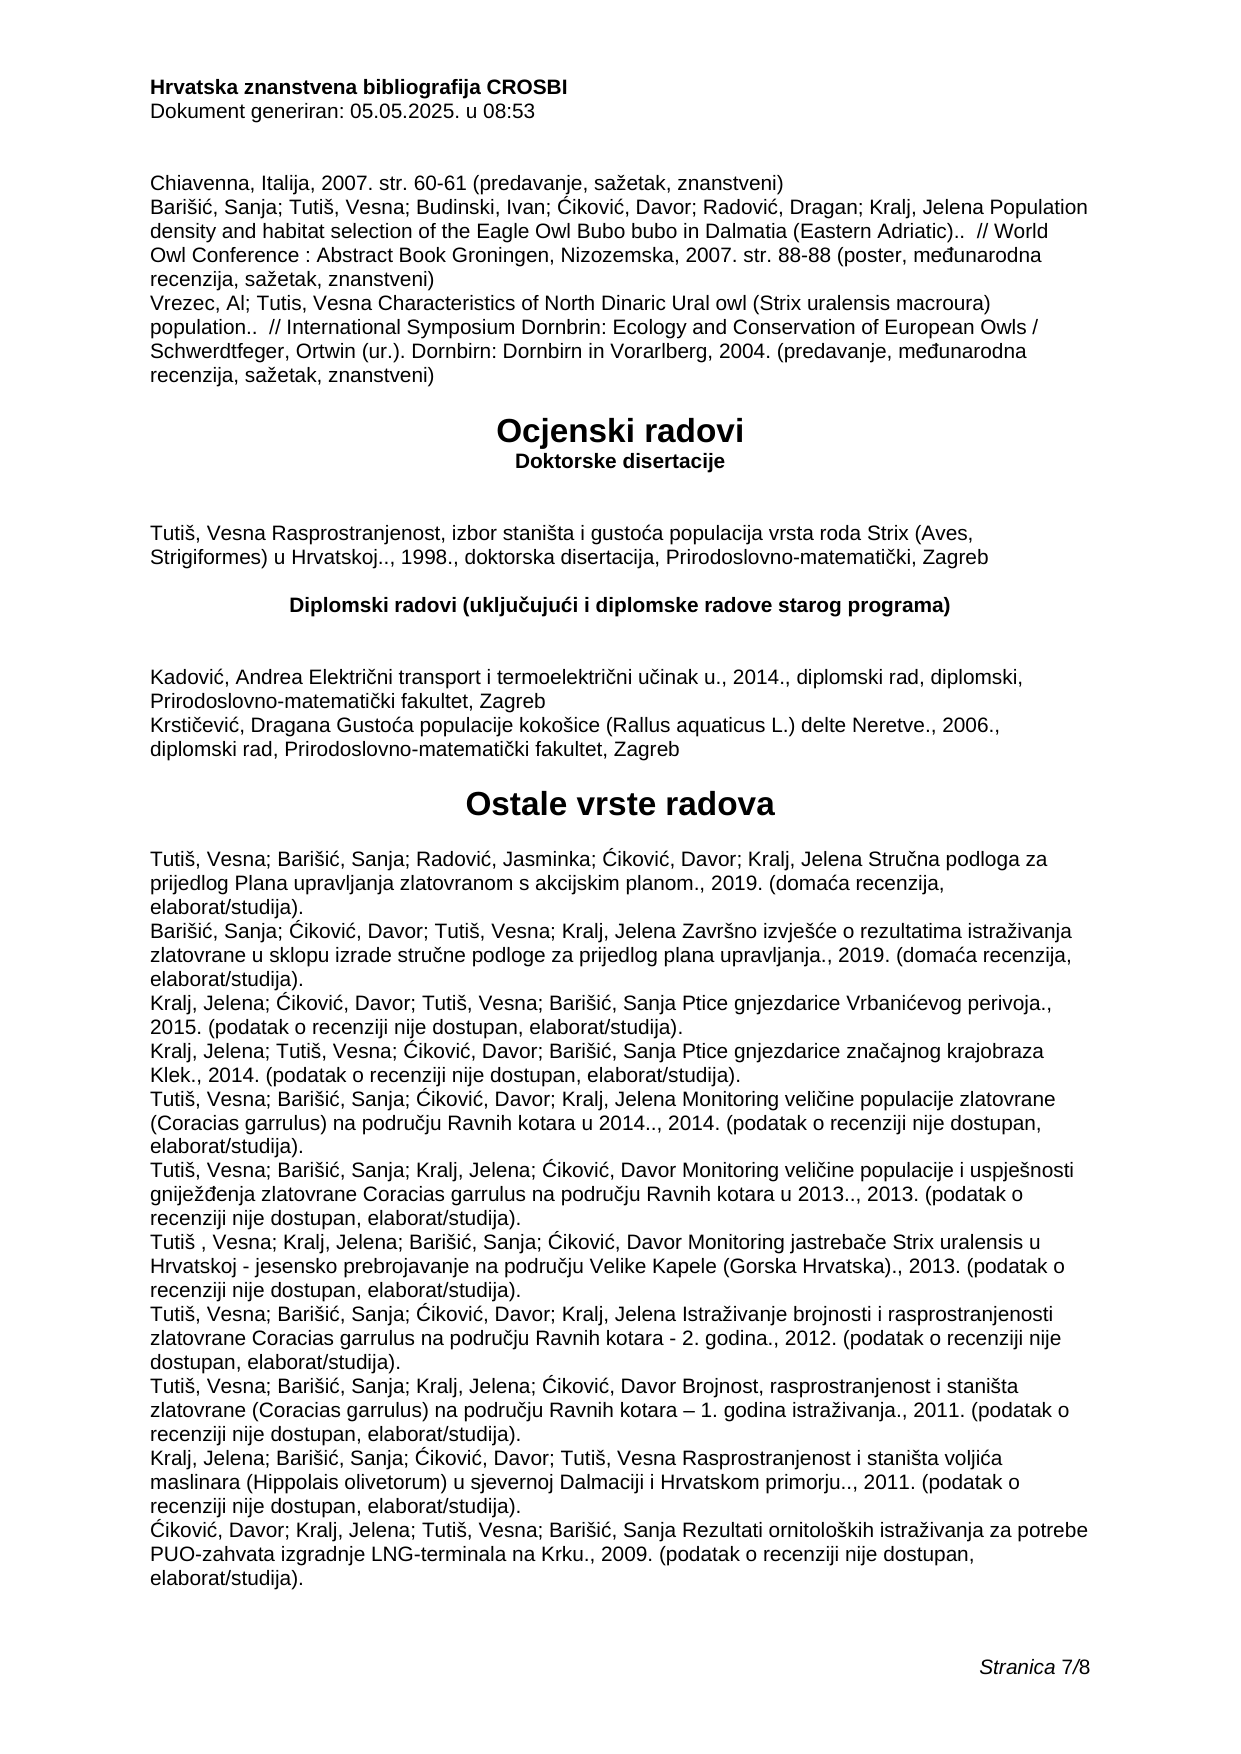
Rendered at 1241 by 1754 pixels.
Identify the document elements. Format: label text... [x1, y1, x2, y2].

text Tutiš , Vesna; Kralj, Jelena; Barišić, Sanja; Ćiković, Davor [150, 1230, 1090, 1302]
text Tutiš, Vesna [150, 521, 1090, 569]
text Krstičević, Dragana [150, 713, 1090, 761]
text Kralj, Jelena; Barišić, Sanja; Ćiković, Davor; Tutiš, Vesna [150, 1446, 1090, 1518]
text Kralj, Jelena; Tutiš, Vesna; Ćiković, Davor; Barišić, Sanja [150, 1038, 1090, 1086]
subtitle Diplomski radovi (uključujući i diplomske radove starog programa) [150, 593, 1090, 617]
text Tutiš, Vesna; Barišić, Sanja; Kralj, Jelena; Ćiković, Davor [150, 1374, 1090, 1446]
text Kralj, Jelena; Ćiković, Davor; Tutiš, Vesna; Barišić, Sanja [150, 991, 1090, 1038]
text Barišić, Sanja; Ćiković, Davor; Tutiš, Vesna; Kralj, Jelena [150, 919, 1090, 991]
subtitle Ostale vrste radova [150, 784, 1090, 823]
text Tutiš, Vesna; Barišić, Sanja; Radović, Jasminka; Ćiković, Davor; Kralj, Jelena [150, 847, 1090, 919]
text Barišić, Sanja; Tutiš, Vesna; Budinski, Ivan; Ćiković, Davor; Radović, Dragan; Kralj, Jelena [150, 195, 1090, 291]
text Tutiš, Vesna; Barišić, Sanja; Ćiković, Davor; Kralj, Jelena [150, 1086, 1090, 1158]
text Vrezec, Al; Tutis, Vesna [150, 291, 1090, 387]
subtitle Ocjenski radovi [150, 411, 1090, 449]
text Ćiković, Davor; Kralj, Jelena; Tutiš, Vesna; Barišić, Sanja [150, 1518, 1090, 1589]
subtitle Doktorske disertacije [150, 449, 1090, 473]
text Kadović, Andrea [150, 665, 1090, 713]
text Tutiš, Vesna; Barišić, Sanja; Kralj, Jelena; Ćiković, Davor [150, 1158, 1090, 1230]
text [150, 171, 1090, 195]
text Tutiš, Vesna; Barišić, Sanja; Ćiković, Davor; Kralj, Jelena [150, 1302, 1090, 1374]
